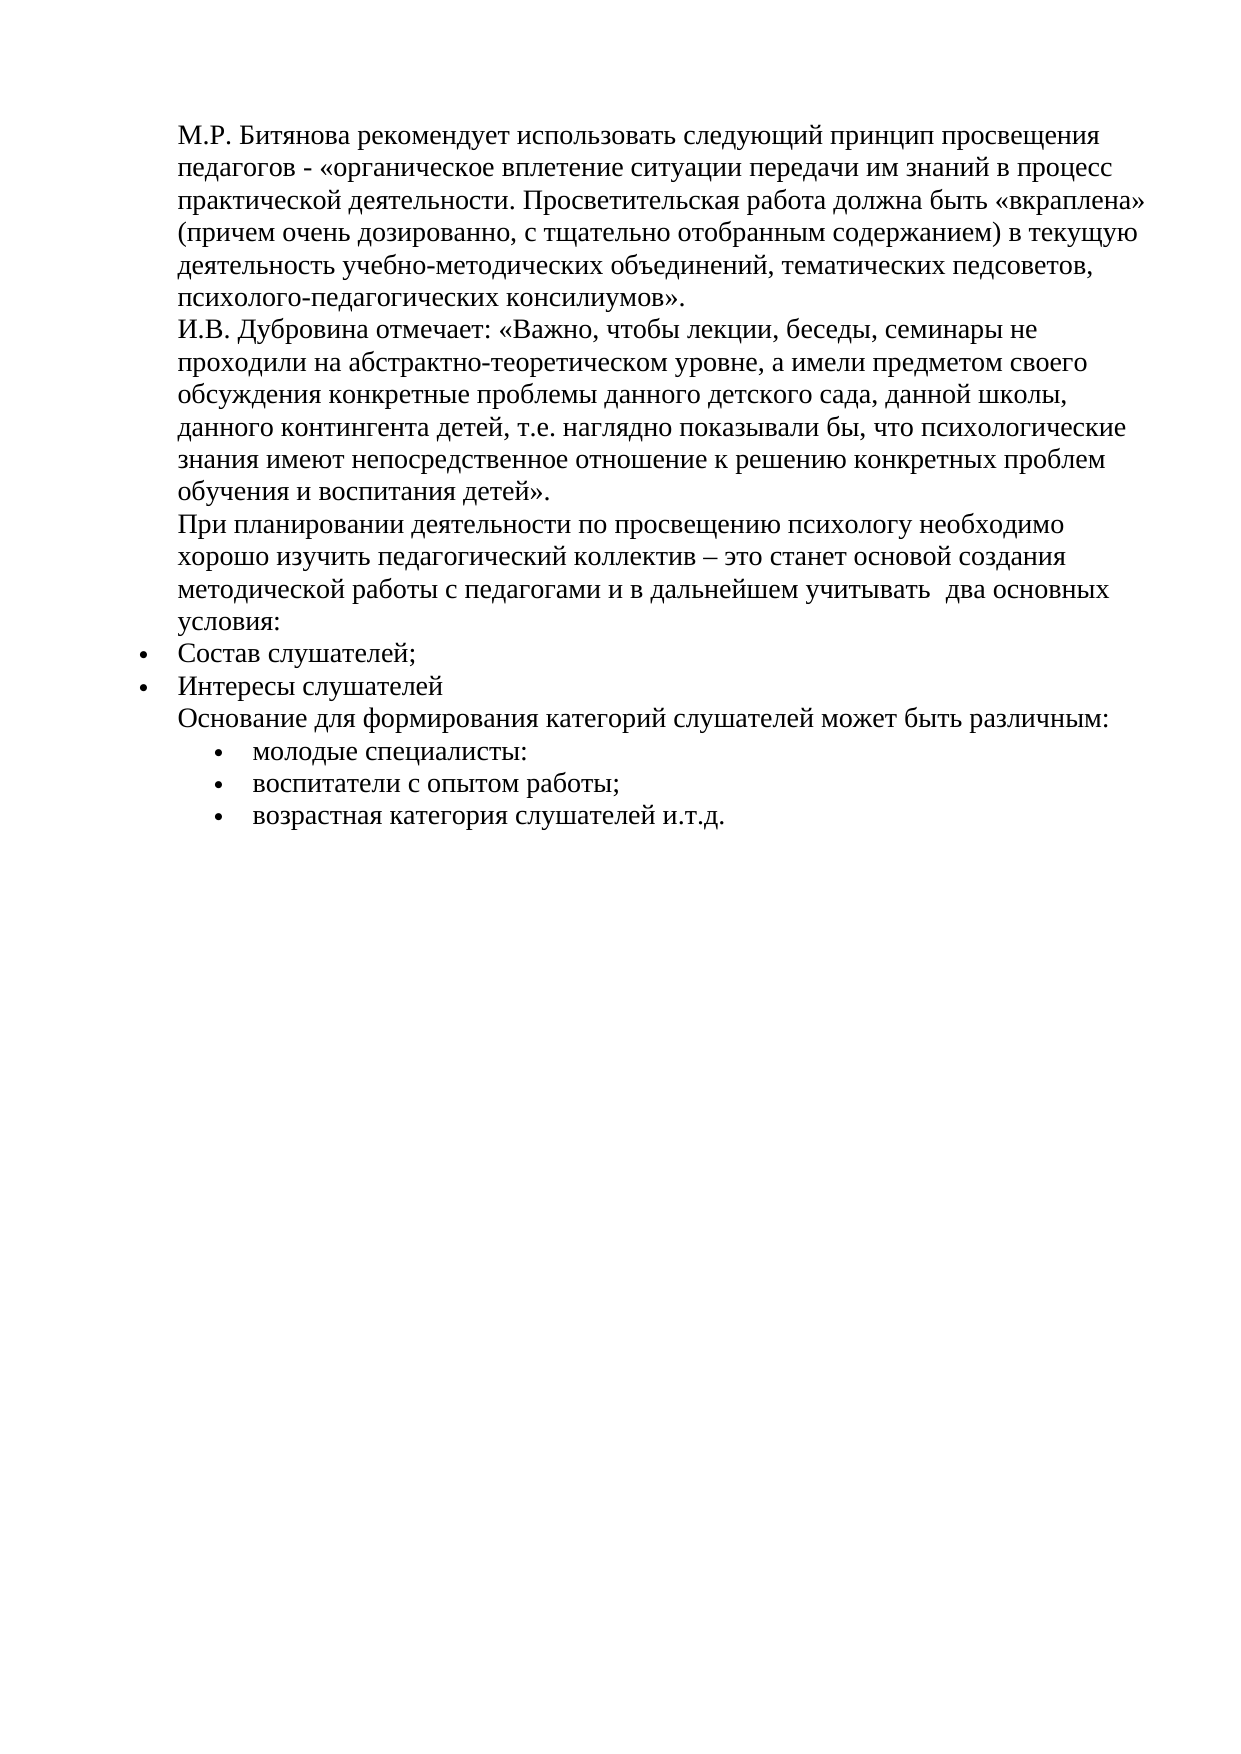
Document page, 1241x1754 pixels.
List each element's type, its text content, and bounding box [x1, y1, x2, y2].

text Основание для формирования категорий слушателей может быть различным: [177, 701, 1152, 734]
list возрастная категория слушателей и.т.д. [215, 798, 1152, 831]
text И.В. Дубровина отмечает: «Важно, чтобы лекции, беседы, семинары не проходили на абстрактно-теоретическом уровне, а имели предметом своего обсуждения конкретные проблемы данного детского сада, данной школы, данного контингента детей, т.е. наглядно показывали бы, что психологические знания имеют непосредственное отношение к решению конкретных проблем обучения и воспитания детей». [177, 312, 1152, 507]
list Интересы слушателей [140, 669, 1152, 701]
list молодые специалисты: [215, 734, 1152, 766]
text М.Р. Битянова рекомендует использовать следующий принцип просвещения педагогов - «органическое вплетение ситуации передачи им знаний в процесс практической деятельности. Просветительская работа должна быть «вкраплена» (причем очень дозированно, с тщательно отобранным содержанием) в текущую деятельность учебно-методических объединений, тематических педсоветов, психолого-педагогических консилиумов». [177, 118, 1152, 312]
list Состав слушателей; [140, 636, 1152, 669]
text При планировании деятельности по просвещению психологу необходимо хорошо изучить педагогический коллектив – это станет основой создания методической работы с педагогами и в дальнейшем учитывать два основных условия: [177, 507, 1152, 636]
list воспитатели с опытом работы; [215, 766, 1152, 798]
